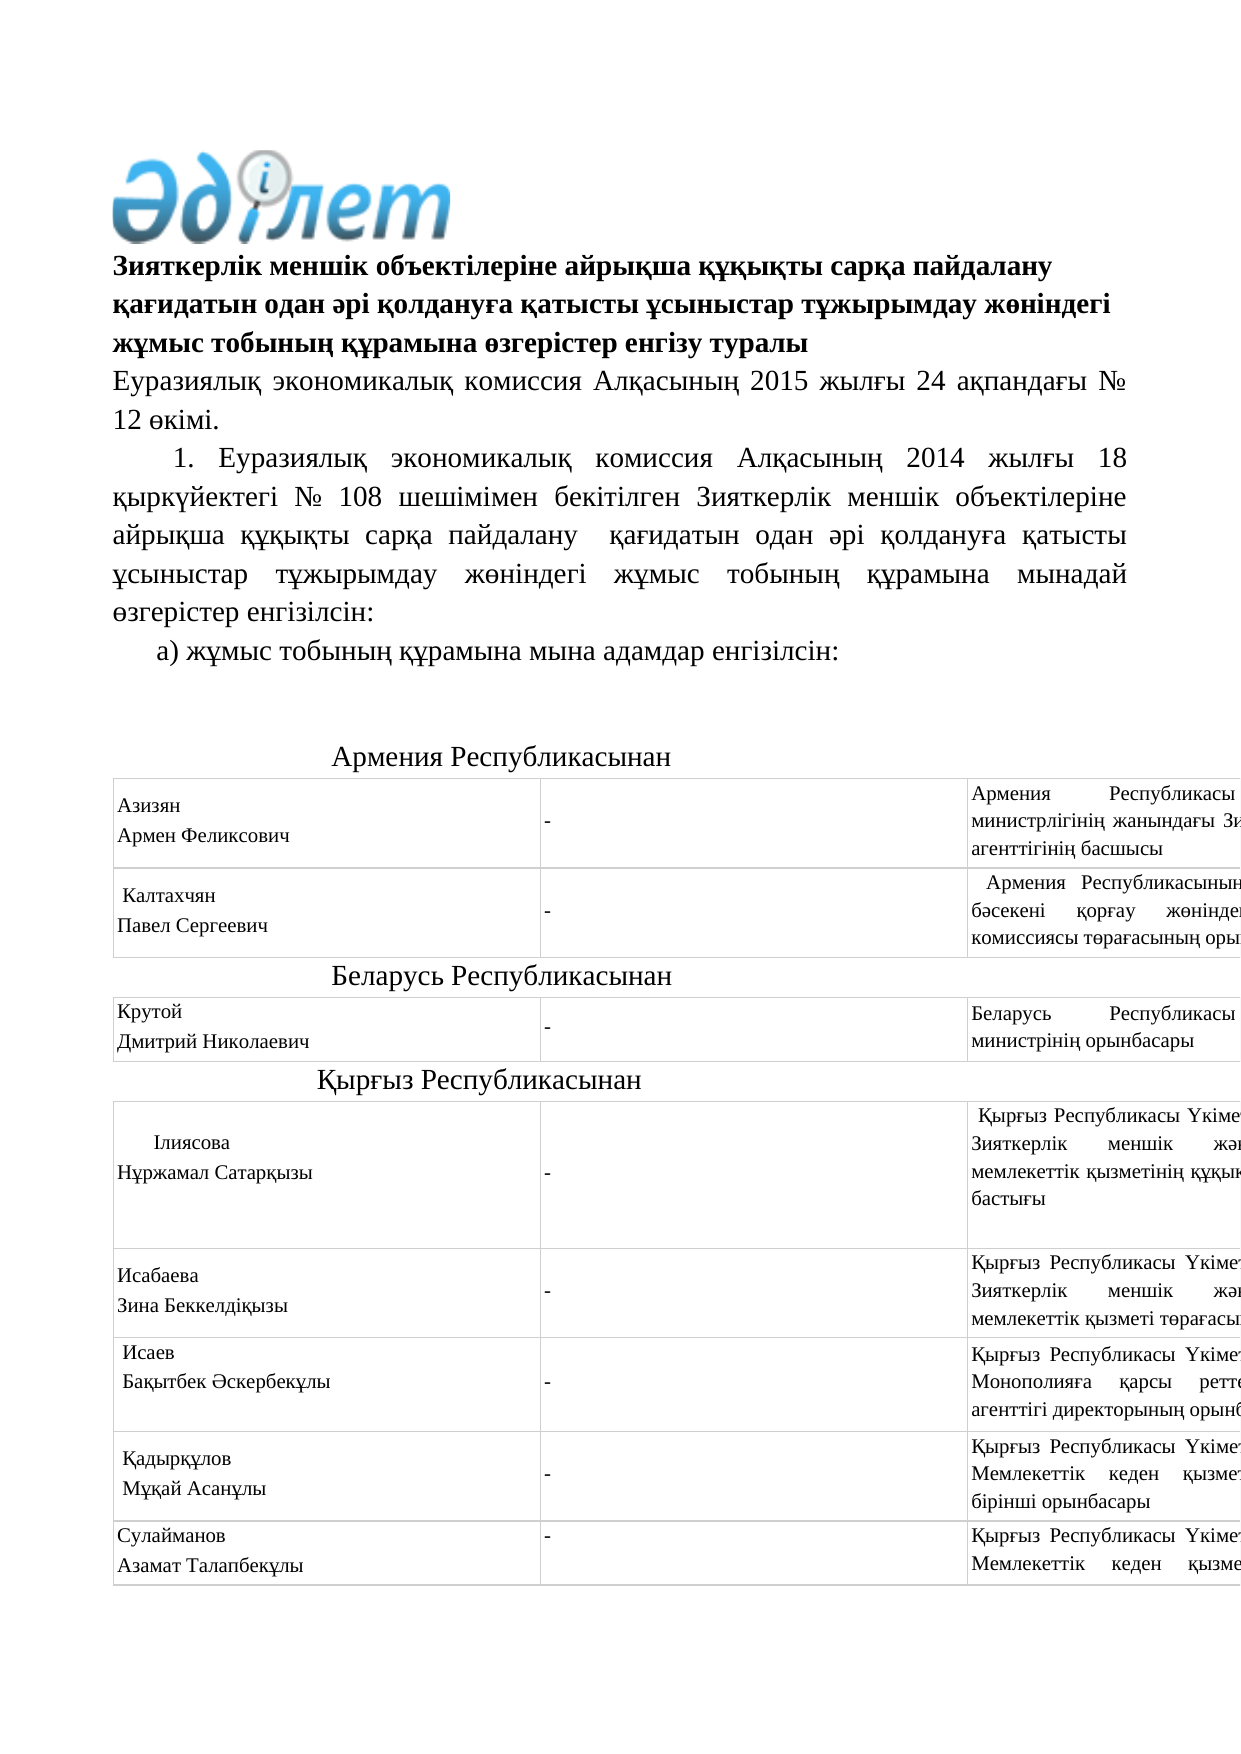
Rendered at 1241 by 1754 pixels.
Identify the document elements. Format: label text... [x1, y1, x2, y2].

table_header Беларусь Республикасы Экономика министрінің орынбасары [968, 998, 1240, 1061]
picture [112, 150, 451, 244]
table_header Армения Республикасы Экономика министрлігінің жанындағы Зияткерлік меншік агенттігінің басшысы [968, 779, 1240, 867]
table_header - [541, 1102, 967, 1247]
table_cell Қырғыз Республикасы Үкіметінің жанындағы Зияткерлік меншік және инновация мемлекеттік қызметі төрағасының орынбасары [968, 1249, 1240, 1337]
text Армения Республикасынан [112, 739, 1128, 773]
text Зияткерлік меншік объектілеріне айрықша құқықты сарқа пайдалану қағидатын одан әрі қолдануға қатысты ұсыныстар тұжырымдау жөніндегі жұмыс тобының құрамына өзгерістер енгізу туралы [112, 248, 1128, 358]
table_cell - [541, 1522, 967, 1584]
table_header - [541, 779, 967, 867]
table_header Крутой Дмитрий Николаевич [114, 998, 540, 1061]
text Беларусь Республикасынан [112, 958, 1128, 992]
table_cell - [541, 869, 967, 957]
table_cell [968, 1522, 1240, 1584]
table_header - [541, 998, 967, 1061]
table_cell Исаев Бақытбек Әскербекұлы [114, 1338, 540, 1431]
table_header Ілиясова Нұржамал Сатарқызы [114, 1102, 540, 1247]
text Қырғыз Республикасынан [112, 1062, 1128, 1096]
text а) жұмыс тобының құрамына мына адамдар енгізілсін: [112, 633, 1128, 667]
table_cell Исабаева Зина Беккелдіқызы [114, 1249, 540, 1337]
text 1. Еуразиялық экономикалық комиссия Алқасының 2014 жылғы 18 қыркүйектегі № 108 шешімімен бекітілген Зияткерлік меншік объектілеріне айрықша құқықты сарқа пайдалану қағидатын одан әрі қолдануға қатысты ұсыныстар тұжырымдау жөніндегі жұмыс тобының құрамына мынадай өзгерістер енгізілсін: [112, 440, 1128, 628]
table_header Қырғыз Республикасы Үкіметінің жанындағы Зияткерлік меншік және инновация мемлекеттік қызметінің құқық басқармасының бастығы [968, 1102, 1240, 1247]
table_cell - [541, 1338, 967, 1431]
table_cell Қырғыз Республикасы Үкіметінің жанындағы Монополияға қарсы реттеу мемлекеттік агенттігі директорының орынбасары [968, 1338, 1240, 1431]
table_header Азизян Армен Феликсович [114, 779, 540, 867]
table_cell Калтахчян Павел Сергеевич [114, 869, 540, 957]
text Еуразиялық экономикалық комиссия Алқасының 2015 жылғы 24 ақпандағы № 12 өкімі. [112, 363, 1128, 435]
table_cell Қырғыз Республикасы Үкіметінің жанындағы Мемлекеттік кеден қызметі төрағасының бірінші орынбасары [968, 1432, 1240, 1520]
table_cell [114, 1522, 540, 1584]
table_cell - [541, 1249, 967, 1337]
table_cell Армения Республикасының Экономикалық бәсекені қорғау жөніндегі мемлекеттік комиссиясы төрағасының орынбасары [968, 869, 1240, 957]
table_cell - [541, 1432, 967, 1520]
table_cell Қадырқұлов Мұқай Асанұлы [114, 1432, 540, 1520]
